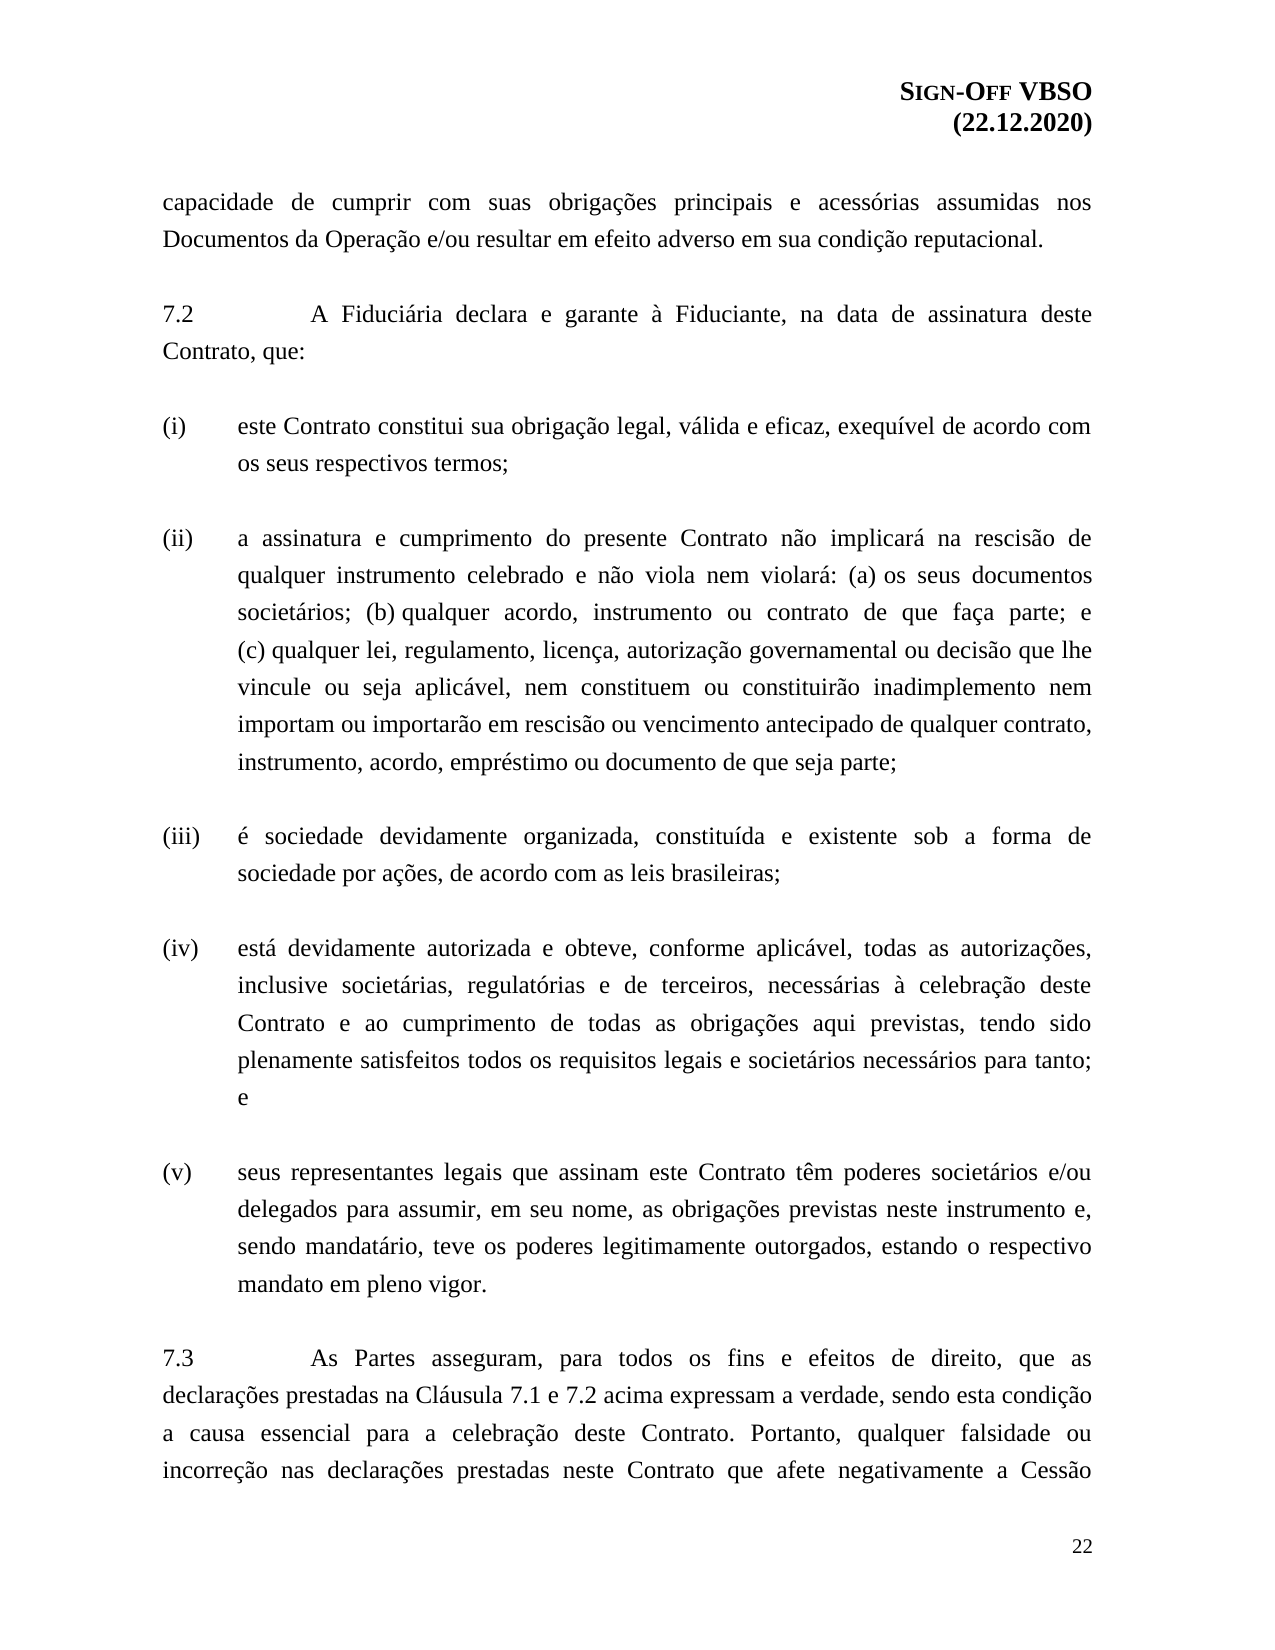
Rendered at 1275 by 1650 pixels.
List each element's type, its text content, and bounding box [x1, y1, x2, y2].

list a assinatura e cumprimento do presente Contrato não implicará na rescisão de qualquer instrumento celebrado e não viola nem violará: (a) os seus documentos societários; (b) qualquer acordo, instrumento ou contrato de que faça parte; e (c) qualquer lei, regulamento, licença, autorização governamental ou decisão que lhe vincule ou seja aplicável, nem constituem ou constituirão inadimplemento nem importam ou importarão em rescisão ou vencimento antecipado de qualquer contrato, instrumento, acordo, empréstimo ou documento de que seja parte; [162, 523, 1092, 775]
list seus representantes legais que assinam este Contrato têm poderes societários e/ou delegados para assumir, em seu nome, as obrigações previstas neste instrumento e, sendo mandatário, teve os poderes legitimamente outorgados, estando o respectivo mandato em pleno vigor. [162, 1157, 1092, 1297]
list este Contrato constitui sua obrigação legal, válida e eficaz, exequível de acordo com os seus respectivos termos; [162, 411, 1092, 477]
list A Fiduciária declara e garante à Fiduciante, na data de assinatura deste Contrato, que: [162, 299, 1092, 365]
list é sociedade devidamente organizada, constituída e existente sob a forma de sociedade por ações, de acordo com as leis brasileiras; [162, 821, 1092, 887]
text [162, 187, 1092, 253]
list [162, 1343, 1092, 1484]
list está devidamente autorizada e obteve, conforme aplicável, todas as autorizações, inclusive societárias, regulatórias e de terceiros, necessárias à celebração deste Contrato e ao cumprimento de todas as obrigações aqui previstas, tendo sido plenamente satisfeitos todos os requisitos legais e societários necessários para tanto; e [162, 933, 1092, 1111]
